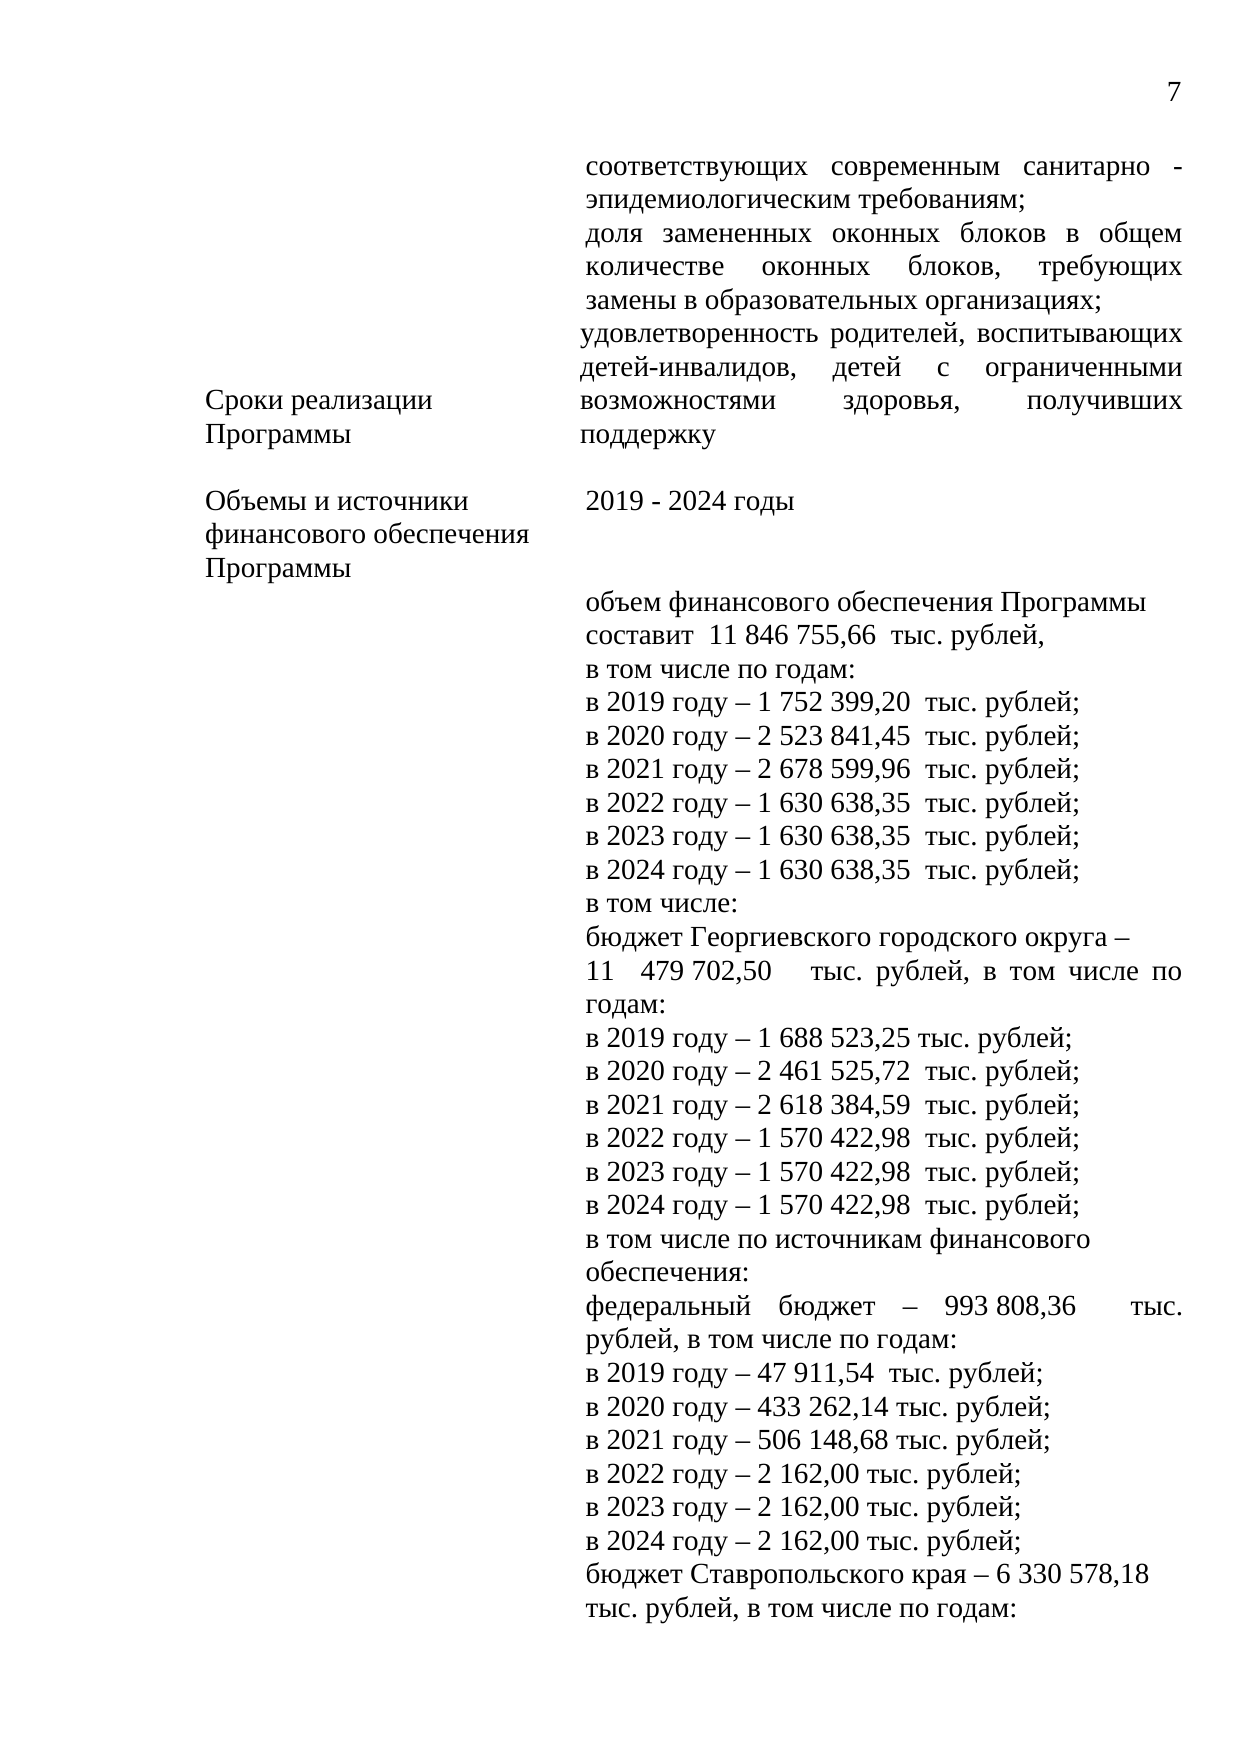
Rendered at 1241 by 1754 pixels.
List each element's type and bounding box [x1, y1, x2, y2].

table_cell [194, 148, 574, 1623]
table_cell [574, 148, 1194, 1623]
